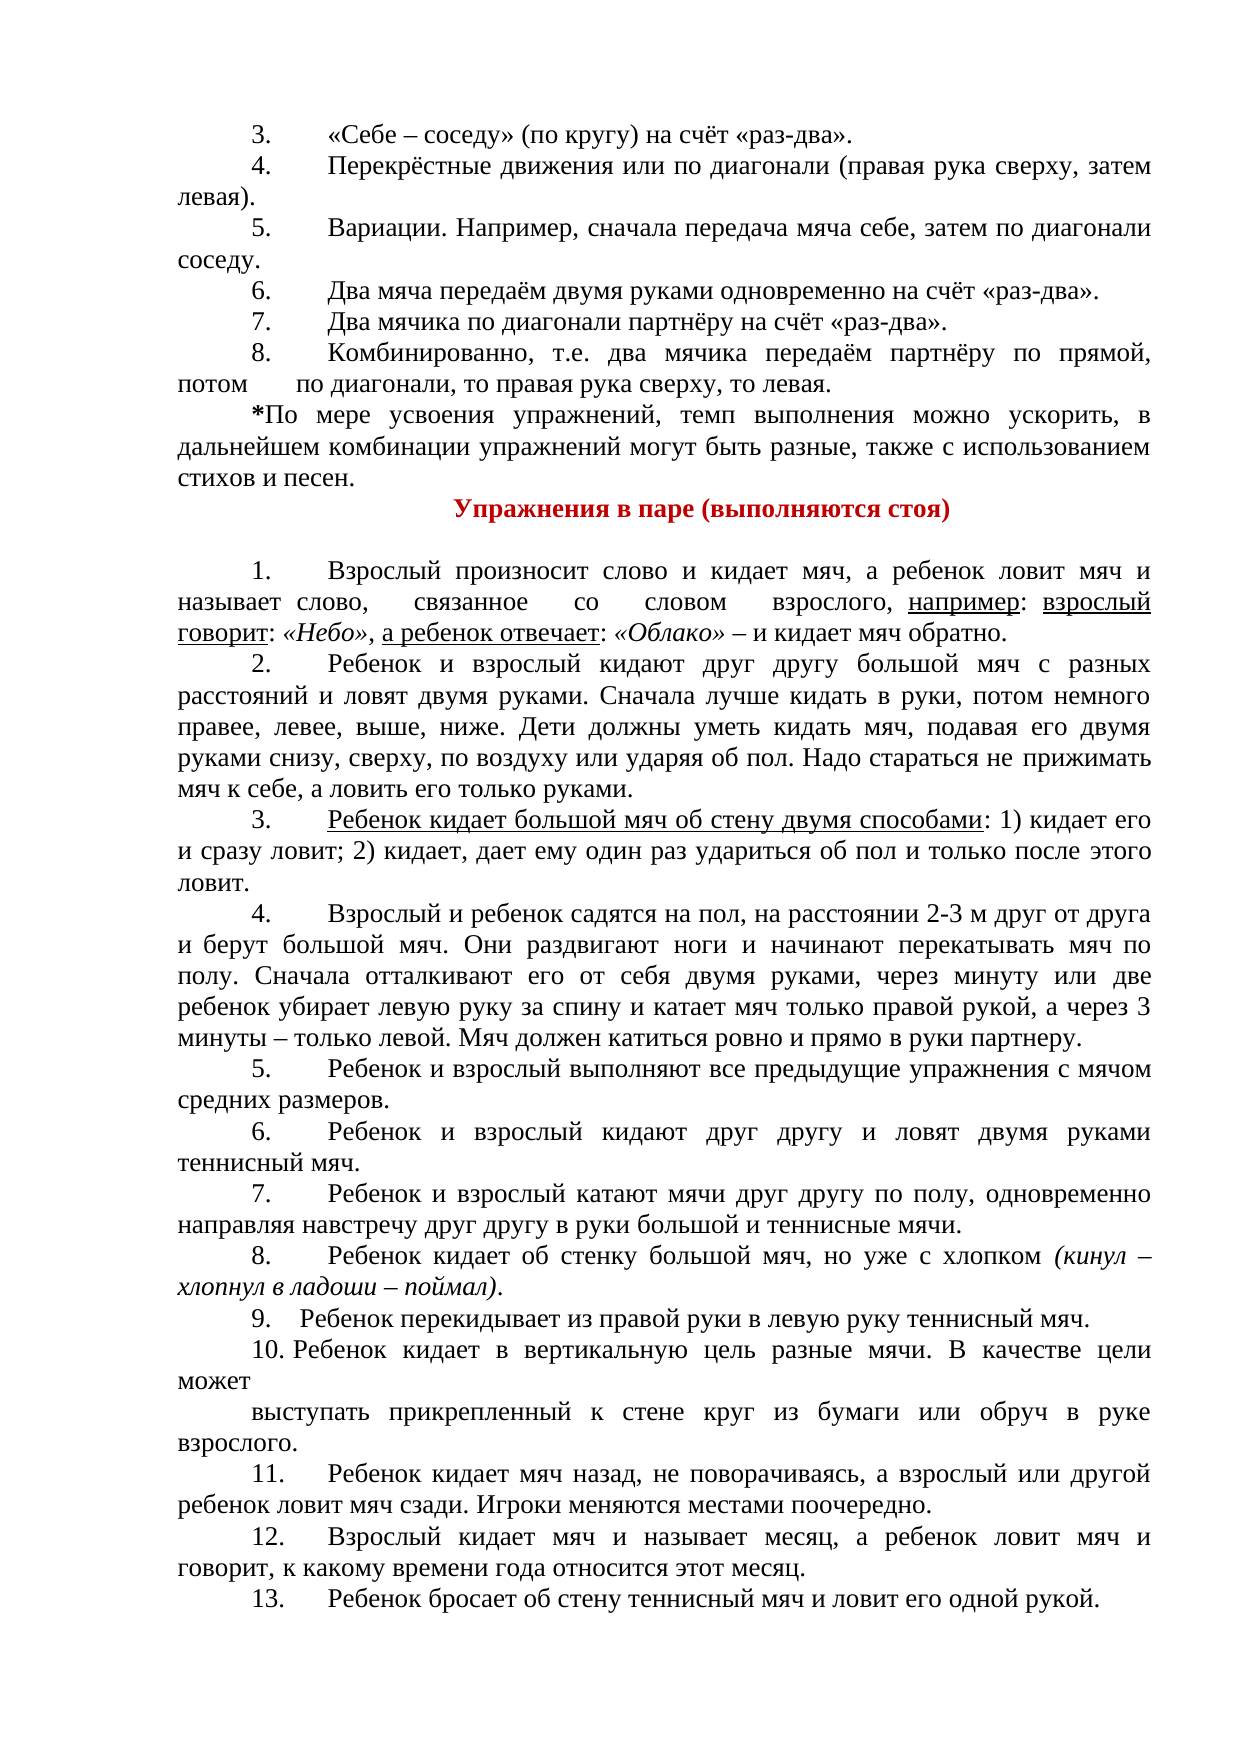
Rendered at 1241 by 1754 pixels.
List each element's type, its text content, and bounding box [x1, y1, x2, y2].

list Ребенок кидает мяч назад, не поворачиваясь, а взрослый или другой ребенок ловит мяч сзади. Игроки меняются местами поочередно. [177, 1457, 1152, 1520]
list Ребенок бросает об стену теннисный мяч и ловит его одной рукой. [177, 1582, 1152, 1613]
list Ребенок перекидывает из правой руки в левую руку теннисный мяч. [177, 1302, 1152, 1333]
text выступать прикрепленный к стене круг из бумаги или обруч в руке взрослого. [177, 1395, 1152, 1457]
list Взрослый произносит слово и кидает мяч, а ребенок ловит мяч и называет слово, связанное со словом взрослого, например: взрослый говорит: «Небо», а ребенок отвечает: «Облако» – и кидает мяч обратно. [177, 554, 1152, 648]
list Два мячика по диагонали партнёру на счёт «раз-два». [177, 305, 1152, 336]
list Ребенок и взрослый катают мячи друг другу по полу, одновременно направляя навстречу друг другу в руки большой и теннисные мячи. [177, 1177, 1152, 1239]
list Ребенок и взрослый выполняют все предыдущие упражнения с мячом средних размеров. [177, 1052, 1152, 1115]
text Упражнения в паре (выполняются стоя) [177, 492, 1152, 523]
list Перекрёстные движения или по диагонали (правая рука сверху, затем левая). [177, 149, 1152, 212]
text *По мере усвоения упражнений, темп выполнения можно ускорить, в дальнейшем комбинации упражнений могут быть разные, также с использованием стихов и песен. [177, 398, 1152, 492]
list «Себе – соседу» (по кругу) на счёт «раз-два». [177, 118, 1152, 149]
list Ребенок кидает об стенку большой мяч, но уже с хлопком (кинул – хлопнул в ладоши – поймал). [177, 1239, 1152, 1302]
list Комбинированно, т.е. два мячика передаём партнёру по прямой, потом по диагонали, то правая рука сверху, то левая. [177, 336, 1152, 398]
list Два мяча передаём двумя руками одновременно на счёт «раз-два». [177, 274, 1152, 305]
list Взрослый и ребенок садятся на пол, на расстоянии 2-3 м друг от друга и берут большой мяч. Они раздвигают ноги и начинают перекатывать мяч по полу. Сначала отталкивают его от себя двумя руками, через минуту или две ребенок убирает левую руку за спину и катает мяч только правой рукой, а через 3 минуты – только левой. Мяч должен катиться ровно и прямо в руки партнеру. [177, 897, 1152, 1052]
list Ребенок и взрослый кидают друг другу и ловят двумя руками теннисный мяч. [177, 1115, 1152, 1177]
list Ребенок кидает большой мяч об стену двумя способами: 1) кидает его и сразу ловит; 2) кидает, дает ему один раз удариться об пол и только после этого ловит. [177, 803, 1152, 897]
list Ребенок и взрослый кидают друг другу большой мяч с разных расстояний и ловят двумя руками. Сначала лучше кидать в руки, потом немного правее, левее, выше, ниже. Дети должны уметь кидать мяч, подавая его двумя руками снизу, сверху, по воздуху или ударяя об пол. Надо стараться не прижимать мяч к себе, а ловить его только руками. [177, 648, 1152, 803]
list Взрослый кидает мяч и называет месяц, а ребенок ловит мяч и говорит, к какому времени года относится этот месяц. [177, 1520, 1152, 1582]
list Ребенок кидает в вертикальную цель разные мячи. В качестве цели может [177, 1333, 1152, 1395]
list Вариации. Например, сначала передача мяча себе, затем по диагонали соседу. [177, 212, 1152, 274]
